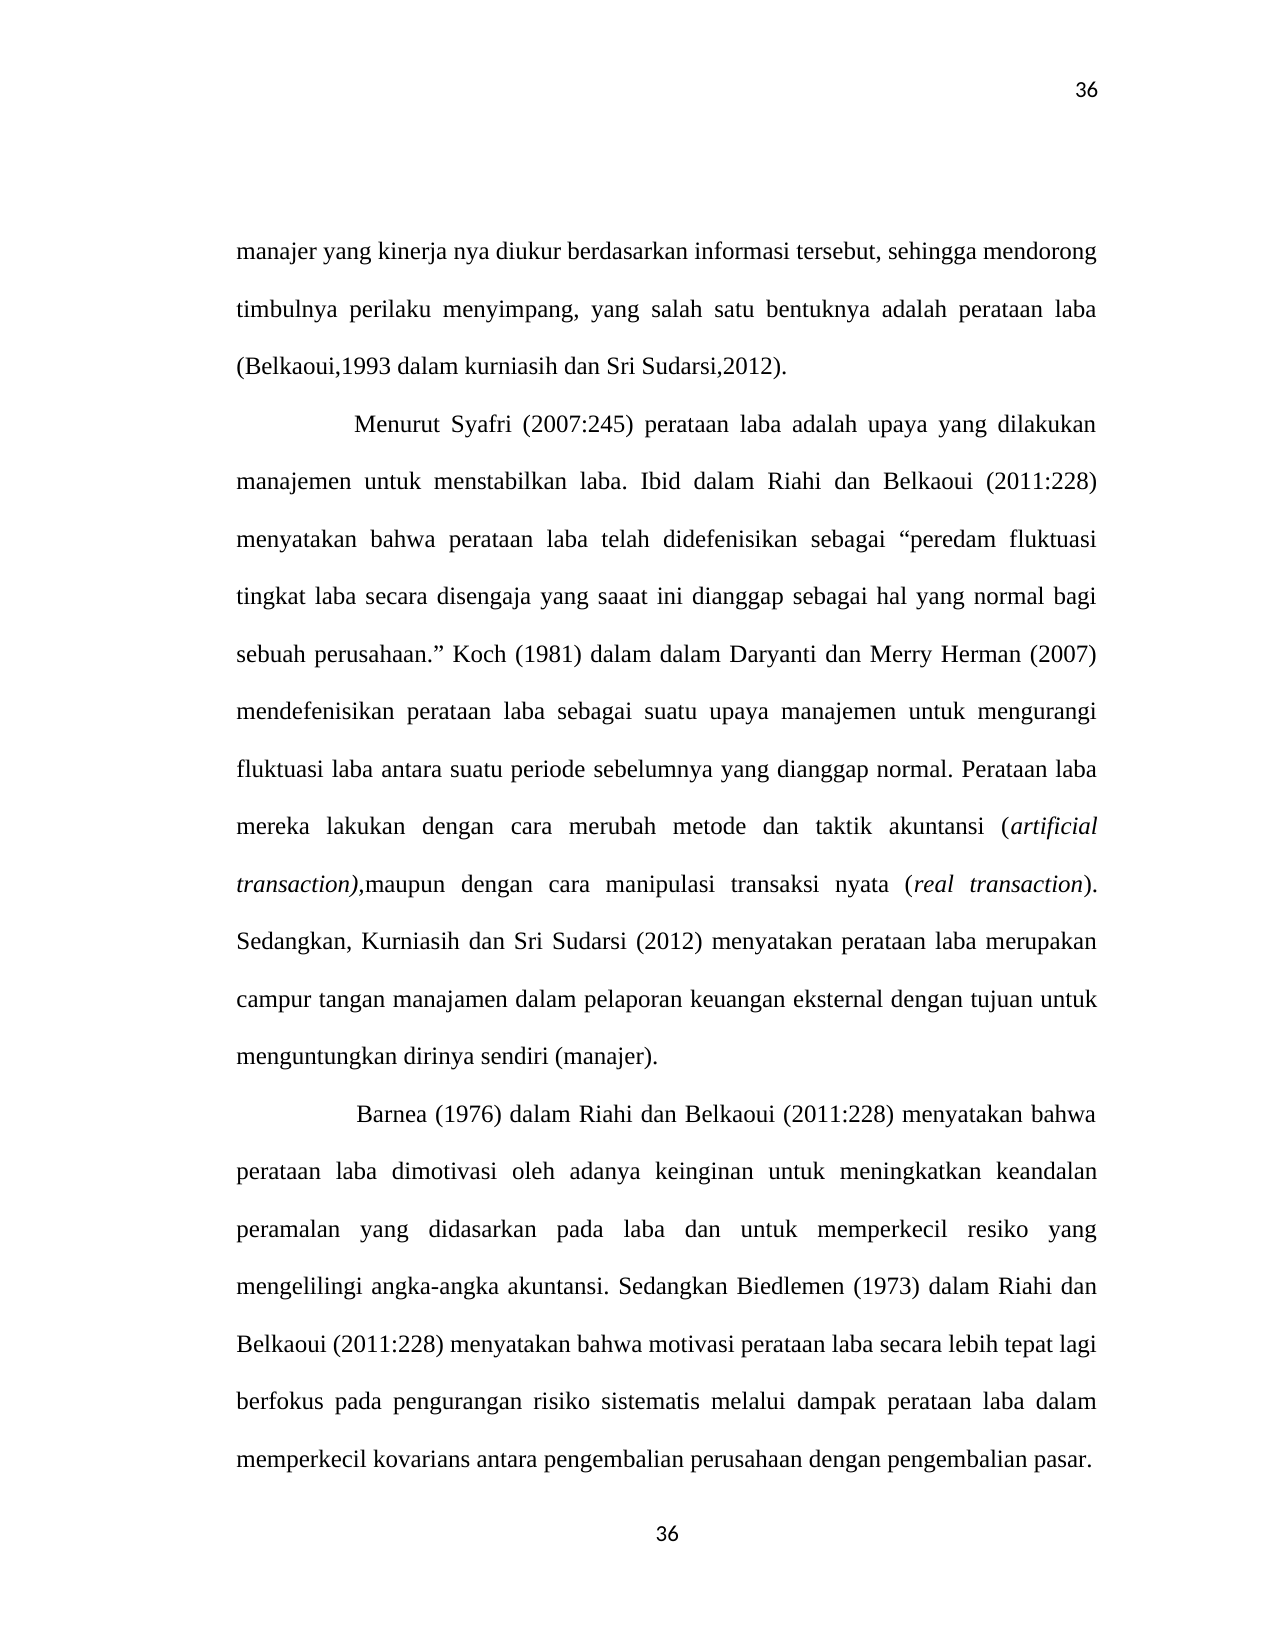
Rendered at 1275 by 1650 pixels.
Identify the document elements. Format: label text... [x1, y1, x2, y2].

list Menurut Syafri (2007:245) perataan laba adalah upaya yang dilakukan manajemen untuk menstabilkan laba. Ibid dalam Riahi dan Belkaoui (2011:228) menyatakan bahwa perataan laba telah didefenisikan sebagai “peredam fluktuasi tingkat laba secara disengaja yang saaat ini dianggap sebagai hal yang normal bagi sebuah perusahaan.” Koch (1981) dalam dalam Daryanti dan Merry Herman (2007) mendefenisikan perataan laba sebagai suatu upaya manajemen untuk mengurangi fluktuasi laba antara suatu periode sebelumnya yang dianggap normal. Perataan laba mereka lakukan dengan cara merubah metode dan taktik akuntansi (artificial transaction),maupun dengan cara manipulasi transaksi nyata (real transaction). Sedangkan, Kurniasih dan Sri Sudarsi (2012) menyatakan perataan laba merupakan campur tangan manajamen dalam pelaporan keuangan eksternal dengan tujuan untuk menguntungkan dirinya sendiri (manajer). [236, 409, 1098, 1070]
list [236, 236, 1098, 380]
list Barnea (1976) dalam Riahi dan Belkaoui (2011:228) menyatakan bahwa perataan laba dimotivasi oleh adanya keinginan untuk meningkatkan keandalan peramalan yang didasarkan pada laba dan untuk memperkecil resiko yang mengelilingi angka-angka akuntansi. Sedangkan Biedlemen (1973) dalam Riahi dan Belkaoui (2011:228) menyatakan bahwa motivasi perataan laba secara lebih tepat lagi berfokus pada pengurangan risiko sistematis melalui dampak perataan laba dalam memperkecil kovarians antara pengembalian perusahaan dengan pengembalian pasar. [236, 1099, 1098, 1472]
